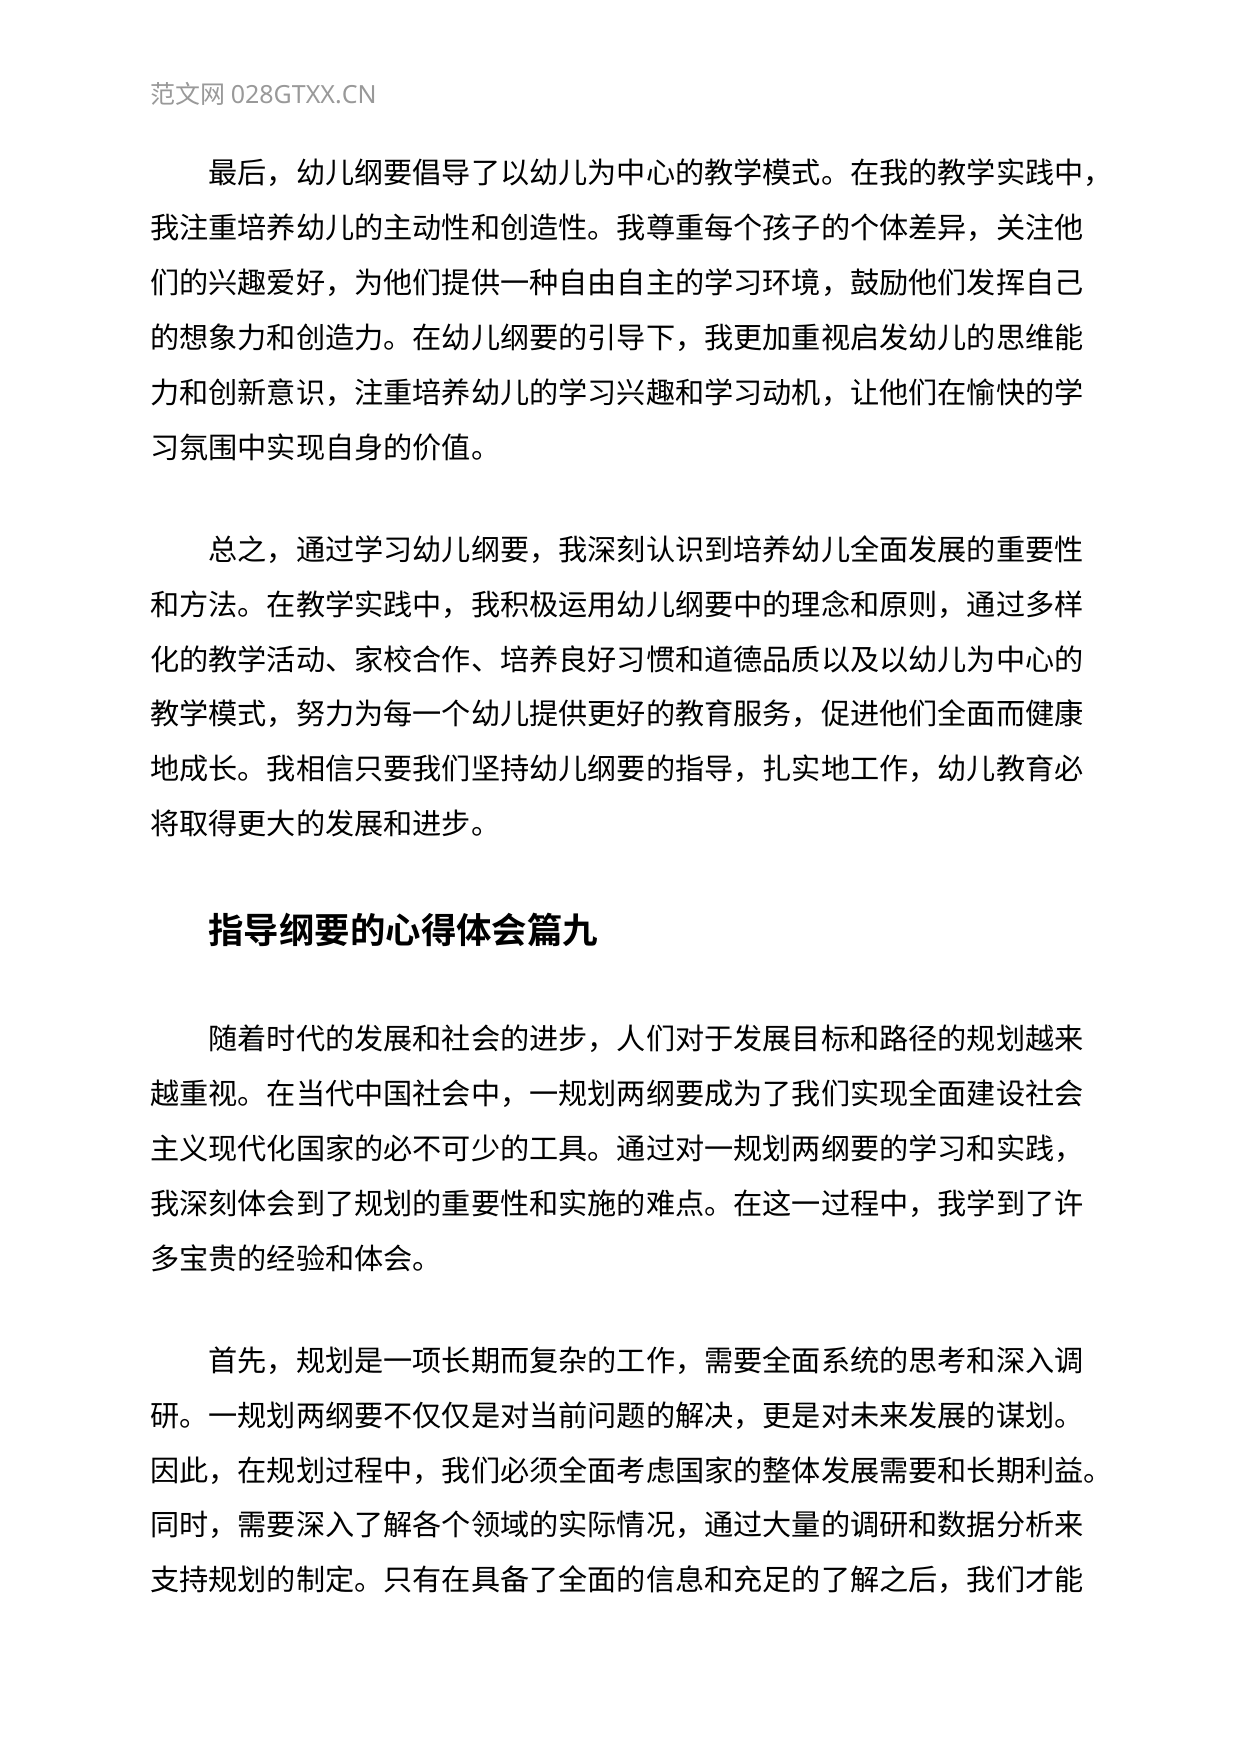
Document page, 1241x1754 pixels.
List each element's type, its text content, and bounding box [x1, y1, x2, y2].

text 指导纲要的心得体会篇九 [150, 902, 1090, 954]
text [150, 1337, 1090, 1599]
text 最后，幼儿纲要倡导了以幼儿为中心的教学模式。在我的教学实践中，我注重培养幼儿的主动性和创造性。我尊重每个孩子的个体差异，关注他们的兴趣爱好，为他们提供一种自由自主的学习环境，鼓励他们发挥自己的想象力和创造力。在幼儿纲要的引导下，我更加重视启发幼儿的思维能力和创新意识，注重培养幼儿的学习兴趣和学习动机，让他们在愉快的学习氛围中实现自身的价值。 [150, 150, 1090, 467]
text 随着时代的发展和社会的进步，人们对于发展目标和路径的规划越来越重视。在当代中国社会中，一规划两纲要成为了我们实现全面建设社会主义现代化国家的必不可少的工具。通过对一规划两纲要的学习和实践，我深刻体会到了规划的重要性和实施的难点。在这一过程中，我学到了许多宝贵的经验和体会。 [150, 1016, 1090, 1278]
text 总之，通过学习幼儿纲要，我深刻认识到培养幼儿全面发展的重要性和方法。在教学实践中，我积极运用幼儿纲要中的理念和原则，通过多样化的教学活动、家校合作、培养良好习惯和道德品质以及以幼儿为中心的教学模式，努力为每一个幼儿提供更好的教育服务，促进他们全面而健康地成长。我相信只要我们坚持幼儿纲要的指导，扎实地工作，幼儿教育必将取得更大的发展和进步。 [150, 526, 1090, 843]
